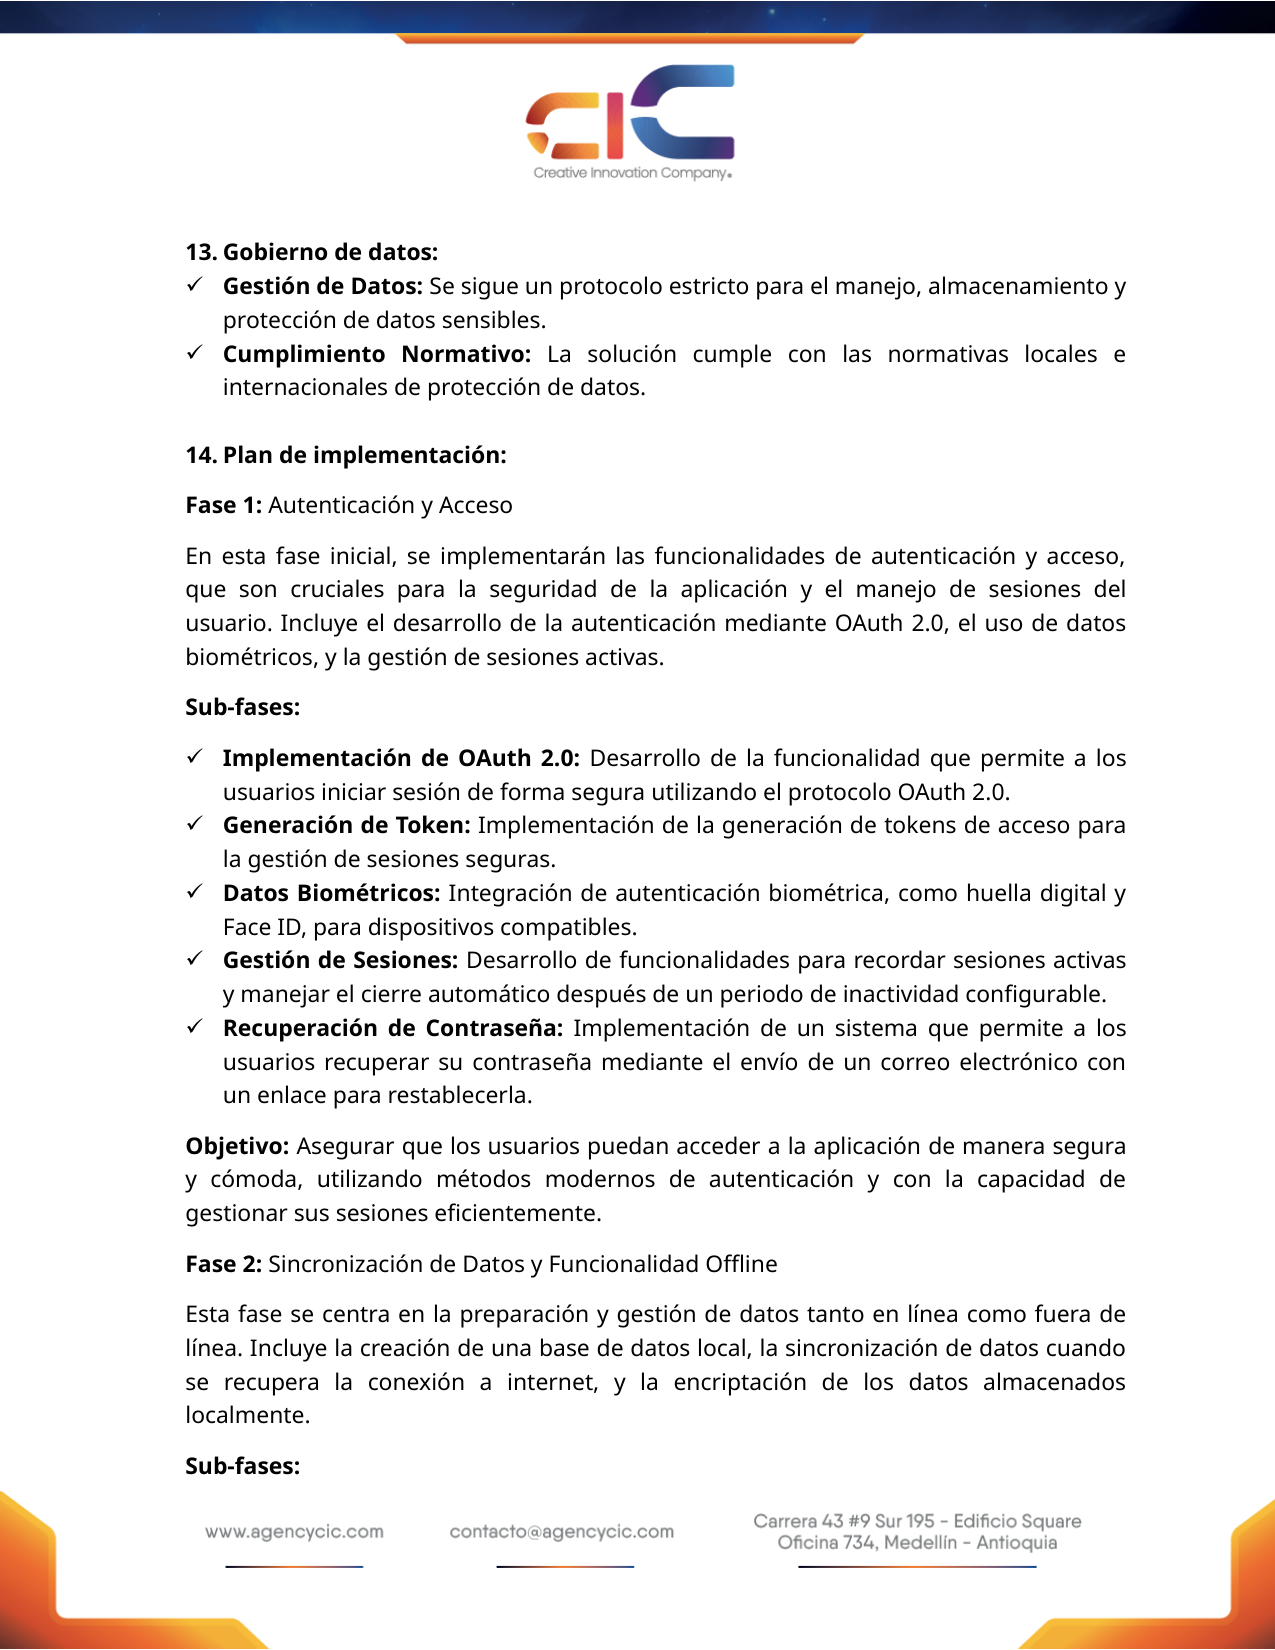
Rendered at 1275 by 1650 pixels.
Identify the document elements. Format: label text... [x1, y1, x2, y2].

list Recuperación de Contraseña: Implementación de un sistema que permite a los usuarios recuperar su contraseña mediante el envío de un correo electrónico con un enlace para restablecerla. [185, 1012, 1127, 1110]
list Datos Biométricos: Integración de autenticación biométrica, como huella digital y Face ID, para dispositivos compatibles. [185, 877, 1127, 942]
list Plan de implementación: [185, 439, 1127, 470]
list Implementación de OAuth 2.0: Desarrollo de la funcionalidad que permite a los usuarios iniciar sesión de forma segura utilizando el protocolo OAuth 2.0. [185, 742, 1127, 807]
list Gestión de Datos: Se sigue un protocolo estricto para el manejo, almacenamiento y protección de datos sensibles. [185, 270, 1127, 335]
text En esta fase inicial, se implementarán las funcionalidades de autenticación y acceso, que son cruciales para la seguridad de la aplicación y el manejo de sesiones del usuario. Incluye el desarrollo de la autenticación mediante OAuth 2.0, el uso de datos biométricos, y la gestión de sesiones activas. [185, 539, 1127, 672]
text Objetivo: Asegurar que los usuarios puedan acceder a la aplicación de manera segura y cómoda, utilizando métodos modernos de autenticación y con la capacidad de gestionar sus sesiones eficientemente. [185, 1129, 1127, 1228]
text Sub-fases: [185, 691, 1127, 722]
list Gestión de Sesiones: Desarrollo de funcionalidades para recordar sesiones activas y manejar el cierre automático después de un periodo de inactividad configurable. [185, 944, 1127, 1009]
text Fase 2: Sincronización de Datos y Funcionalidad Offline [185, 1247, 1127, 1279]
picture [0, 1417, 1275, 1649]
list Cumplimiento Normativo: La solución cumple con las normativas locales e internacionales de protección de datos. [185, 337, 1127, 402]
text Sub-fases: [185, 1449, 1127, 1481]
picture [0, 1, 1275, 238]
list Generación de Token: Implementación de la generación de tokens de acceso para la gestión de sesiones seguras. [185, 809, 1127, 874]
text Esta fase se centra en la preparación y gestión de datos tanto en línea como fuera de línea. Incluye la creación de una base de datos local, la sincronización de datos cuando se recupera la conexión a internet, y la encriptación de los datos almacenados localmente. [185, 1298, 1127, 1430]
text Fase 1: Autenticación y Acceso [185, 489, 1127, 520]
list Gobierno de datos: [185, 236, 1127, 267]
